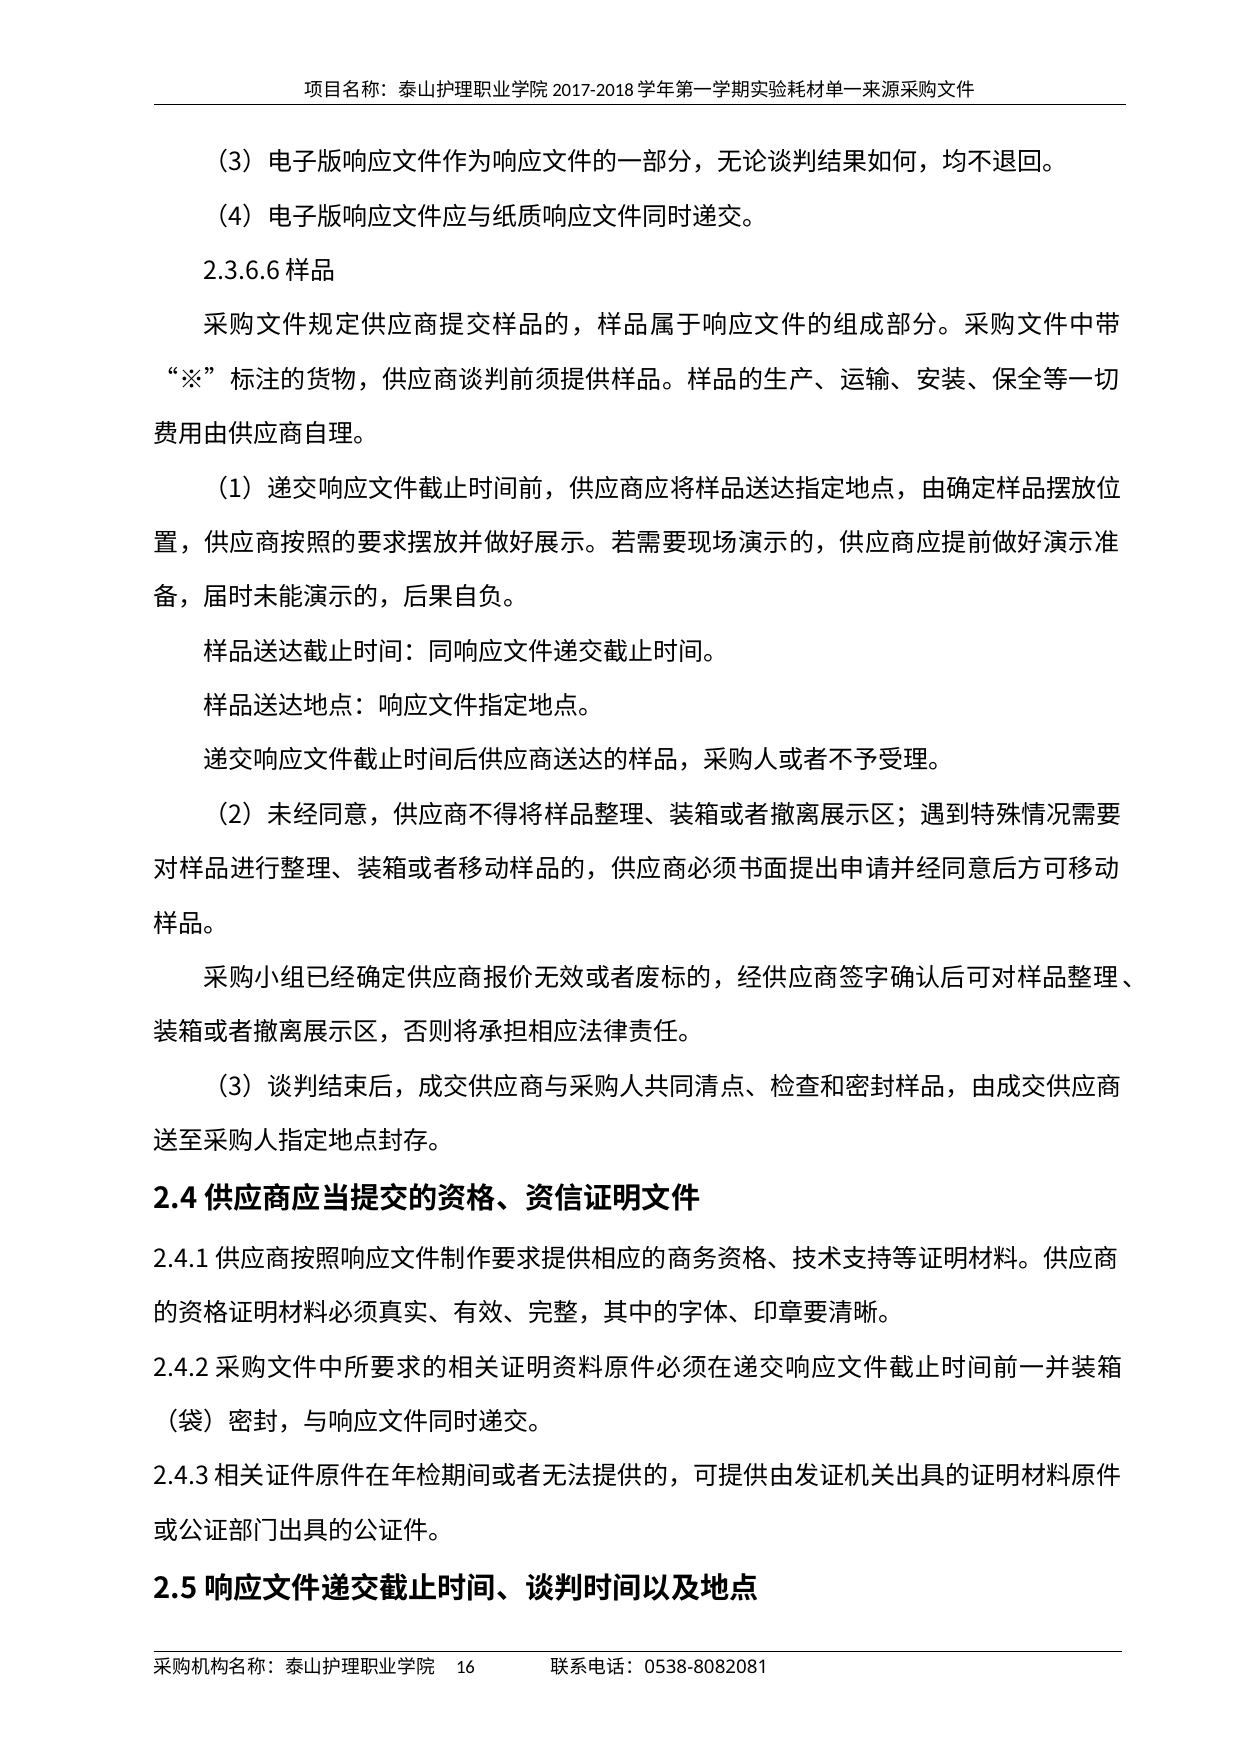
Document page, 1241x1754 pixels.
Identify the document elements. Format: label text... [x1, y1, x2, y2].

subtitle 2.4 供应商应当提交的资格、资信证明文件 [153, 1175, 1122, 1217]
text （3）电子版响应文件作为响应文件的一部分，无论谈判结果如何，均不退回。 [153, 142, 1122, 178]
text （2）未经同意，供应商不得将样品整理、装箱或者撤离展示区；遇到特殊情况需要对样品进行整理、装箱或者移动样品的，供应商必须书面提出申请并经同意后方可移动样品。 [153, 794, 1122, 939]
text 采购文件中所要求的相关证明资料原件必须在递交响应文件截止时间前一并装箱（袋）密封，与响应文件同时递交。 [153, 1347, 1122, 1438]
text 采购小组已经确定供应商报价无效或者废标的，经供应商签字确认后可对样品整理、装箱或者撤离展示区，否则将承担相应法律责任。 [153, 957, 1122, 1048]
text （1）递交响应文件截止时间前，供应商应将样品送达指定地点，由确定样品摆放位置，供应商按照的要求摆放并做好展示。若需要现场演示的，供应商应提前做好演示准备，届时未能演示的，后果自负。 [153, 468, 1122, 613]
text 样品送达截止时间：同响应文件递交截止时间。 [153, 631, 1122, 667]
text 递交响应文件截止时间后供应商送达的样品，采购人或者不予受理。 [153, 740, 1122, 776]
text （4）电子版响应文件应与纸质响应文件同时递交。 [153, 196, 1122, 232]
text 样品送达地点：响应文件指定地点。 [153, 686, 1122, 722]
text 供应商按照响应文件制作要求提供相应的商务资格、技术支持等证明材料。供应商的资格证明材料必须真实、有效、完整，其中的字体、印章要清晰。 [153, 1238, 1122, 1329]
subtitle 2.5 响应文件递交截止时间、谈判时间以及地点 [153, 1564, 1122, 1607]
text 采购文件规定供应商提交样品的，样品属于响应文件的组成部分。采购文件中带“※”标注的货物，供应商谈判前须提供样品。样品的生产、运输、安装、保全等一切费用由供应商自理。 [153, 305, 1122, 450]
text 相关证件原件在年检期间或者无法提供的，可提供由发证机关出具的证明材料原件或公证部门出具的公证件。 [153, 1456, 1122, 1546]
text .6样品 [153, 251, 1122, 287]
text （3）谈判结束后，成交供应商与采购人共同清点、检查和密封样品，由成交供应商送至采购人指定地点封存。 [153, 1066, 1122, 1157]
